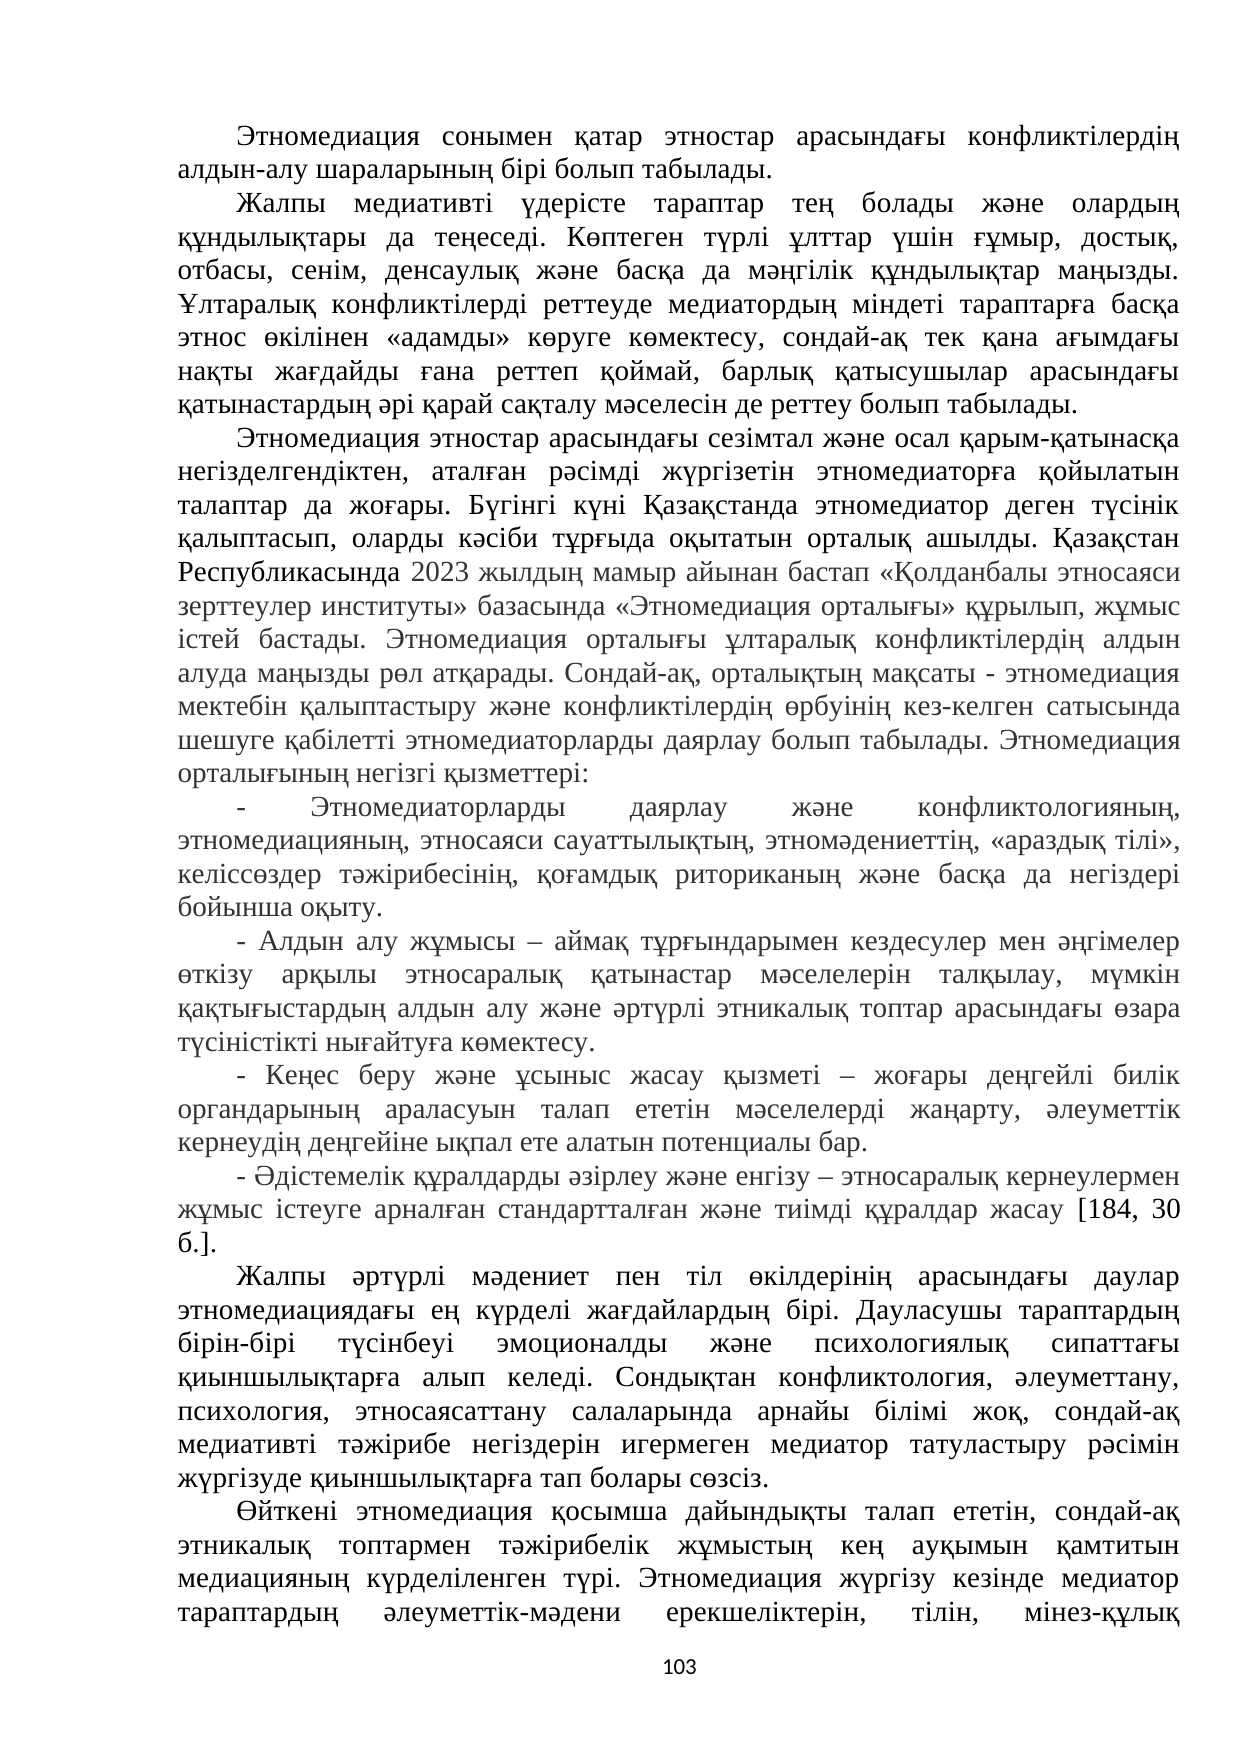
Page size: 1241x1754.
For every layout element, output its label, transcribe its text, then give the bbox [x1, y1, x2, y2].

text - Алдын алу жұмысы – аймақ тұрғындарымен кездесулер мен әңгімелер өткізу арқылы этносаралық қатынастар мәселелерін талқылау, мүмкін қақтығыстардың алдын алу және әртүрлі этникалық топтар арасындағы өзара түсіністікті нығайтуға көмектесу. [177, 923, 1181, 1057]
text Жалпы медиативті үдерісте тараптар тең болады және олардың құндылықтары да теңеседі. Көптеген түрлі ұлттар үшін ғұмыр, достық, отбасы, сенім, денсаулық және басқа да мәңгілік құндылықтар маңызды. Ұлтаралық конфликтілерді реттеуде медиатордың міндеті тараптарға басқа этнос өкілінен «адамды» көруге көмектесу, сондай-ақ тек қана ағымдағы нақты жағдайды ғана реттеп қоймай, барлық қатысушылар арасындағы қатынастардың әрі қарай сақталу мәселесін де реттеу болып табылады. [177, 185, 1181, 420]
text - Әдістемелік құралдарды әзірлеу және енгізу – этносаралық кернеулермен жұмыс істеуге арналған стандартталған және тиімді құралдар жасау [184, 30 б.]. [177, 1158, 1181, 1258]
text Этномедиация этностар арасындағы сезімтал және осал қарым-қатынасқа негізделгендіктен, аталған рәсімді жүргізетін этномедиаторға қойылатын талаптар да жоғары. Бүгінгі күні Қазақстанда этномедиатор деген түсінік қалыптасып, оларды кәсіби тұрғыда оқытатын орталық ашылды. Қазақстан Республикасында 2023 жылдың мамыр айынан бастап «Қолданбалы этносаяси зерттеулер институты» базасында «Этномедиация орталығы» құрылып, жұмыс істей бастады. Этномедиация орталығы ұлтаралық конфликтілердің алдын алуда маңызды рөл атқарады. Сондай-ақ, орталықтың мақсаты - этномедиация мектебін қалыптастыру және конфликтілердің өрбуінің кез-келген сатысында шешуге қабілетті этномедиаторларды даярлау болып табылады. Этномедиация орталығының негізгі қызметтері: [177, 420, 1181, 789]
text Жалпы әртүрлі мәдениет пен тіл өкілдерінің арасындағы даулар этномедиациядағы ең күрделі жағдайлардың бірі. Дауласушы тараптардың бірін-бірі түсінбеуі эмоционалды және психологиялық сипаттағы қиыншылықтарға алып келеді. Сондықтан конфликтология, әлеуметтану, психология, этносаясаттану салаларында арнайы білімі жоқ, сондай-ақ медиативті тәжірибе негіздерін игермеген медиатор татуластыру рәсімін жүргізуде қиыншылықтарға тап болары сөзсіз. [177, 1258, 1181, 1493]
text - Этномедиаторларды даярлау және конфликтологияның, этномедиацияның, этносаяси сауаттылықтың, этномәдениеттің, «араздық тілі», келіссөздер тәжірибесінің, қоғамдық риториканың және басқа да негіздері бойынша оқыту. [177, 789, 1181, 923]
text - Кеңес беру және ұсыныс жасау қызметі – жоғары деңгейлі билік органдарының араласуын талап ететін мәселелерді жаңарту, әлеуметтік кернеудің деңгейіне ықпал ете алатын потенциалы бар. [177, 1057, 1181, 1158]
text Этномедиация сонымен қатар этностар арасындағы конфликтілердің алдын-алу шараларының бірі болып табылады. [177, 118, 1181, 185]
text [177, 1493, 1181, 1627]
